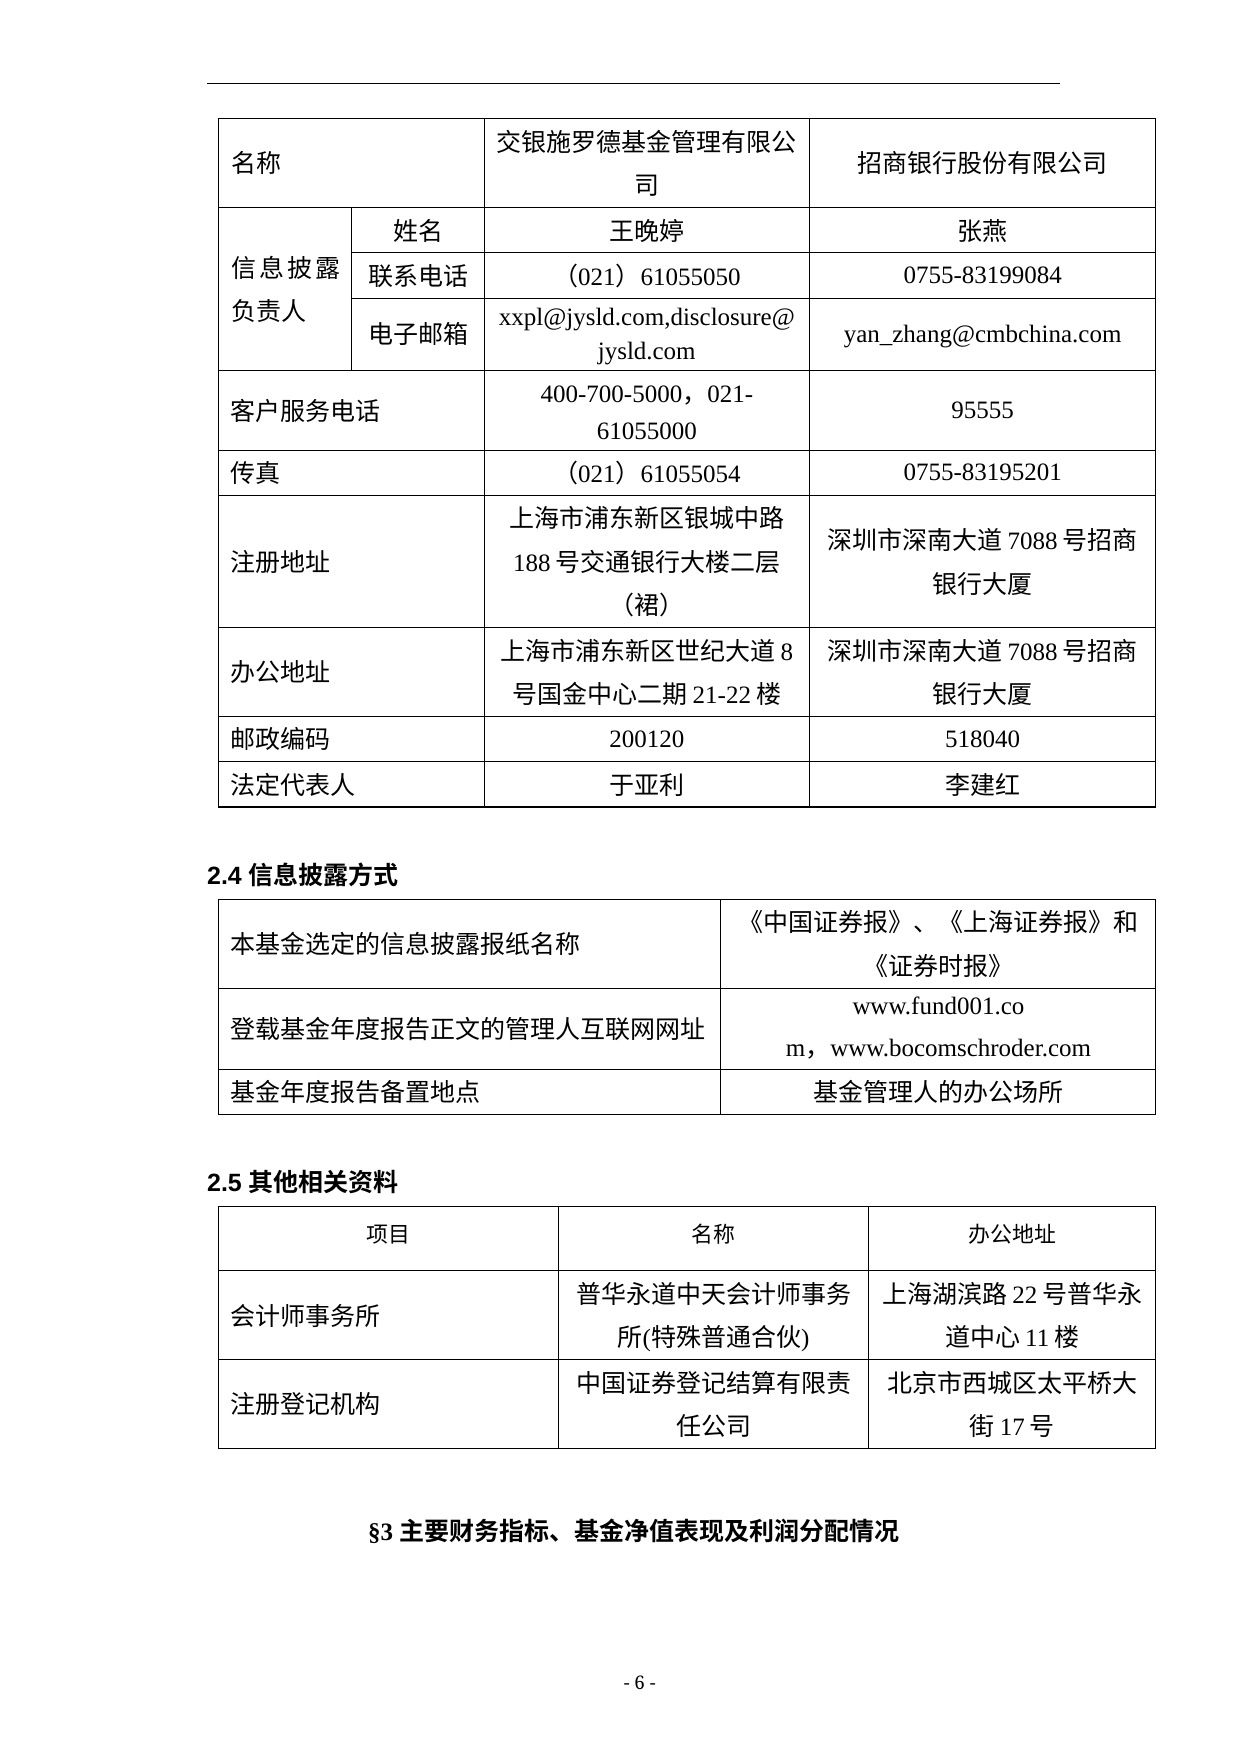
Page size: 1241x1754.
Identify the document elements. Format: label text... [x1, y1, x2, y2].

table_cell 400-700-5000，021-61055000 [485, 371, 809, 449]
table_cell 普华永道中天会计师事务所(特殊普通合伙) [559, 1271, 868, 1359]
table_cell 联系电话 [352, 253, 484, 297]
table_cell 中国证券登记结算有限责任公司 [559, 1360, 868, 1448]
table_cell 上海湖滨路22号普华永道中心11楼 [869, 1271, 1155, 1359]
table_header 办公地址 [869, 1207, 1155, 1270]
table_cell 注册登记机构 [219, 1360, 558, 1448]
table_cell 信息披露负责人 [219, 208, 351, 370]
table_cell xxpl@jysld.com,disclosure@jysld.com [485, 299, 809, 370]
table_cell 200120 [485, 717, 809, 761]
table_cell 电子邮箱 [352, 299, 484, 370]
table_header 名称 [559, 1207, 868, 1270]
table_cell 基金年度报告备置地点 [219, 1070, 720, 1114]
subtitle 2.5 其他相关资料 [207, 1163, 1060, 1199]
table_cell （021）61055050 [485, 253, 809, 297]
table_header 《中国证券报》、《上海证券报》和《证券时报》 [721, 900, 1155, 987]
subtitle §3 主要财务指标、基金净值表现及利润分配情况 [207, 1511, 1060, 1547]
table_cell 于亚利 [485, 762, 809, 806]
table_cell 会计师事务所 [219, 1271, 558, 1359]
table_cell 名称 [219, 119, 484, 207]
table_cell 客户服务电话 [219, 371, 484, 449]
table_cell 交银施罗德基金管理有限公司 [485, 119, 809, 207]
table_cell 李建红 [810, 762, 1155, 806]
table_cell 基金管理人的办公场所 [721, 1070, 1155, 1114]
table_cell www.fund001.com，www.bocomschroder.com [721, 989, 1155, 1069]
table_cell 张燕 [810, 208, 1155, 252]
table_cell 518040 [810, 717, 1155, 761]
table_cell yan_zhang@cmbchina.com [810, 299, 1155, 370]
table_cell 王晚婷 [485, 208, 809, 252]
table_cell 0755-83195201 [810, 451, 1155, 495]
table_cell 深圳市深南大道7088号招商银行大厦 [810, 496, 1155, 627]
table_cell 法定代表人 [219, 762, 484, 806]
table_cell 登载基金年度报告正文的管理人互联网网址 [219, 989, 720, 1069]
table_cell 0755-83199084 [810, 253, 1155, 297]
table_cell 邮政编码 [219, 717, 484, 761]
table_cell 深圳市深南大道7088号招商银行大厦 [810, 628, 1155, 716]
table_cell 传真 [219, 451, 484, 495]
subtitle 2.4 信息披露方式 [207, 855, 1060, 891]
table_cell （021）61055054 [485, 451, 809, 495]
table_cell 北京市西城区太平桥大街17号 [869, 1360, 1155, 1448]
table_header 项目 [219, 1207, 558, 1270]
table_cell 注册地址 [219, 496, 484, 627]
table_cell 办公地址 [219, 628, 484, 716]
table_cell 上海市浦东新区世纪大道8号国金中心二期21-22楼 [485, 628, 809, 716]
table_cell 招商银行股份有限公司 [810, 119, 1155, 207]
table_cell 95555 [810, 371, 1155, 449]
table_cell 上海市浦东新区银城中路188号交通银行大楼二层（裙） [485, 496, 809, 627]
table_cell 姓名 [352, 208, 484, 252]
table_header 本基金选定的信息披露报纸名称 [219, 900, 720, 987]
